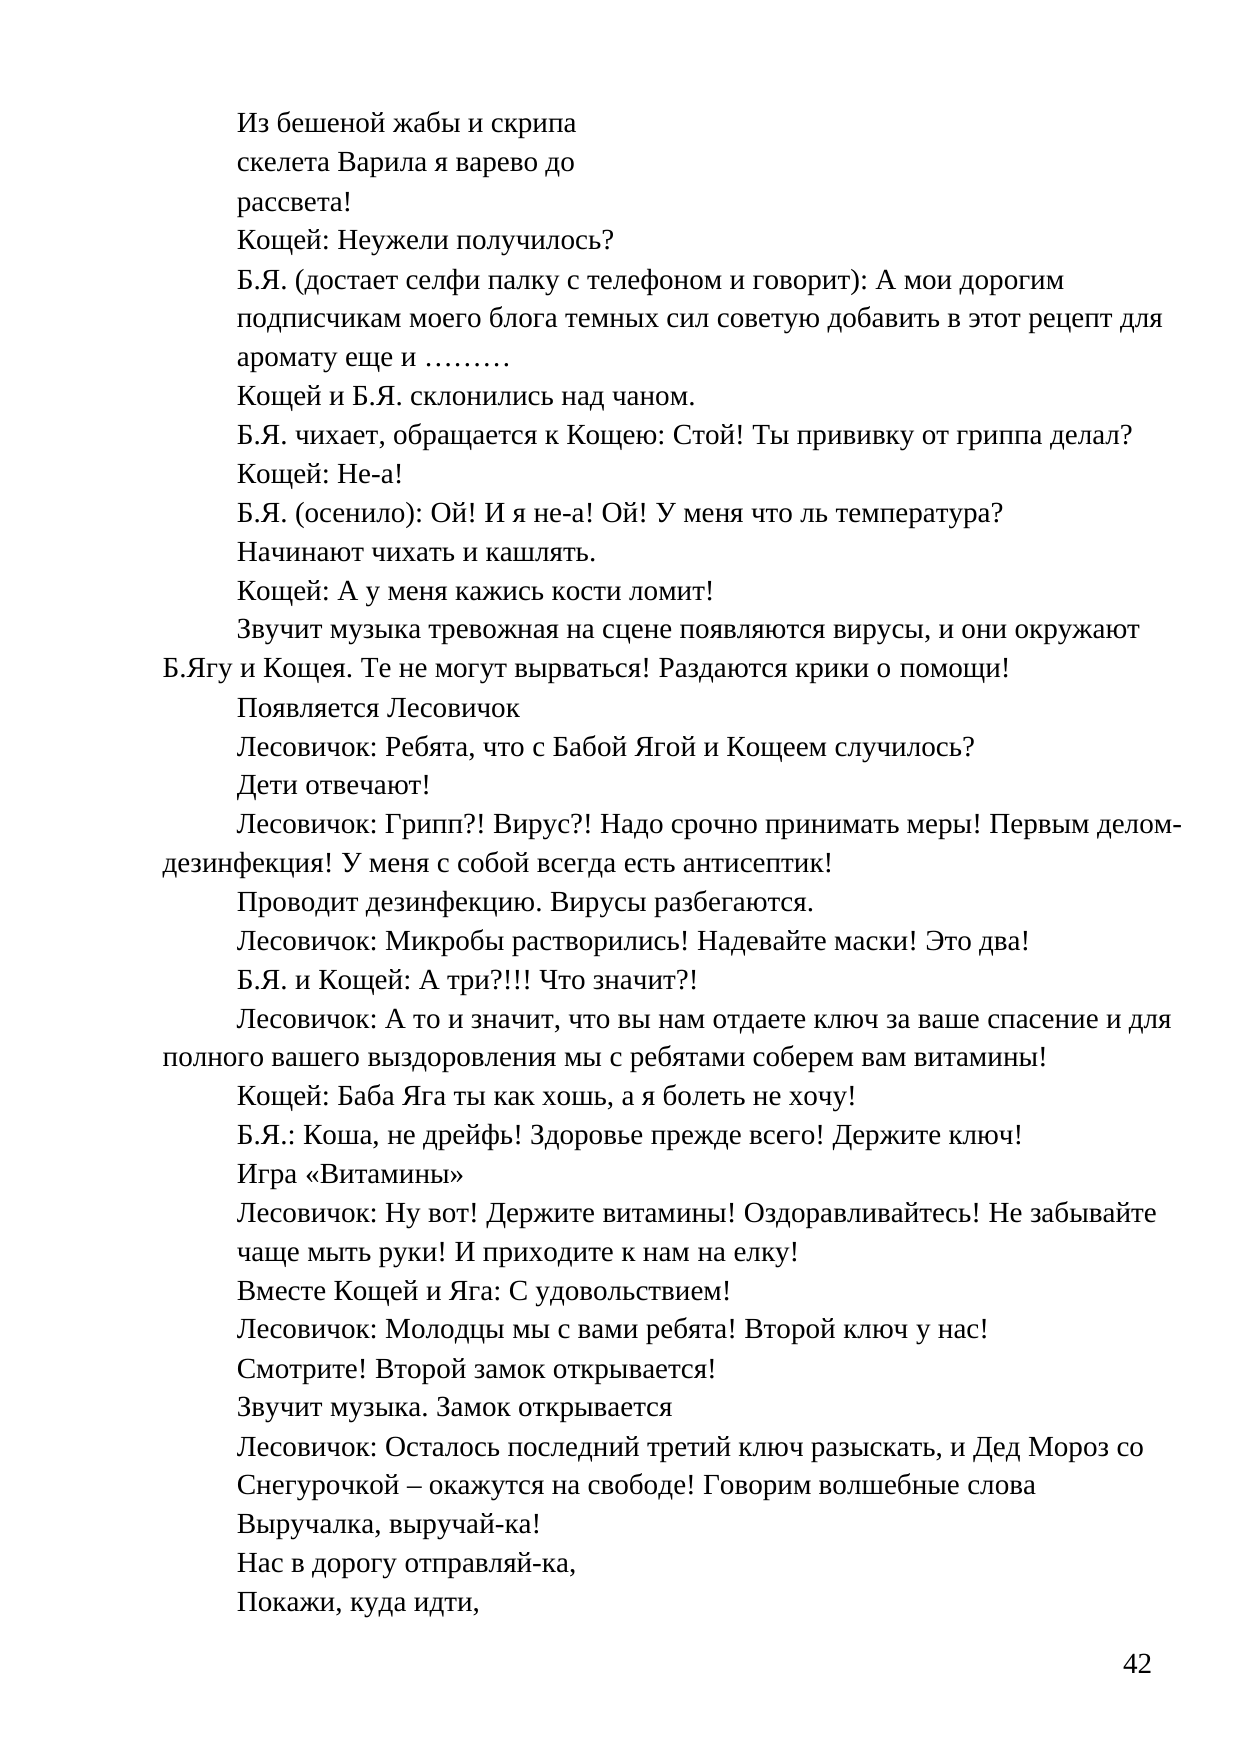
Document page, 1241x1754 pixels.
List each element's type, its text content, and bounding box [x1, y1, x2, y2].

text Выручалка, выручай-ка! Нас в дорогу отправляй-ка, Покажи, куда идти, [237, 1506, 577, 1617]
text Б.Я.: Коша, не дрейфь! Здоровье прежде всего! Держите ключ! Игра «Витамины» [237, 1117, 1053, 1190]
text Лесовичок: Осталось последний третий ключ разыскать, и Дед Мороз со Снегурочкой – окажутся на свободе! Говорим волшебные слова [237, 1429, 1146, 1501]
text Звучит музыка тревожная на сцене появляются вирусы, и они окружают Б.Ягу и Кощея. Те не могут вырваться! Раздаются крики о помощи! [162, 612, 1142, 684]
text Лесовичок: Молодцы мы с вами ребята! Второй ключ у нас! Смотрите! Второй замок открывается! [237, 1312, 1108, 1384]
text Лесовичок: Микробы растворились! Надевайте маски! Это два! Б.Я. и Кощей: А три?!!! Что значит?! [237, 923, 1053, 996]
text Звучит музыка. Замок открывается [237, 1390, 1240, 1423]
text Б.Я. (осенило): Ой! И я не-а! Ой! У меня что ль температура? Начинают чихать и кашлять. [237, 496, 1108, 568]
text Из бешеной жабы и скрипа скелета Варила я варево до рассвета! [237, 105, 676, 217]
text Проводит дезинфекцию. Вирусы разбегаются. [237, 884, 1240, 917]
text Лесовичок: Ребята, что с Бабой Ягой и Кощеем случилось? Дети отвечают! [237, 729, 992, 801]
text Кощей: А у меня кажись кости ломит! [237, 573, 1240, 606]
text Вместе Кощей и Яга: С удовольствием! [237, 1274, 1240, 1307]
text Б.Я. чихает, обращается к Кощею: Стой! Ты прививку от гриппа делал? Кощей: Не-а! [237, 417, 1152, 490]
text Кощей: Баба Яга ты как хошь, а я болеть не хочу! [237, 1078, 1240, 1112]
text Лесовичок: Ну вот! Держите витамины! Оздоравливайтесь! Не забывайте чаще мыть руки! И приходите к нам на елку! [237, 1195, 1181, 1268]
text Кощей и Б.Я. склонились над чаном. [237, 378, 1240, 412]
text Кощей: Неужели получилось? [237, 223, 1240, 256]
text Лесовичок: Грипп?! Вирус?! Надо срочно принимать меры! Первым делом- дезинфекция! У меня с собой всегда есть антисептик! [162, 807, 1184, 879]
text Б.Я. (достает селфи палку с телефоном и говорит): А мои дорогим подписчикам моего блога темных сил советую добавить в этот рецепт для аромату еще и ……… [237, 262, 1181, 372]
text Появляется Лесовичок [237, 690, 1240, 723]
text Лесовичок: А то и значит, что вы нам отдаете ключ за ваше спасение и для полного вашего выздоровления мы с ребятами соберем вам витамины! [162, 1001, 1174, 1073]
